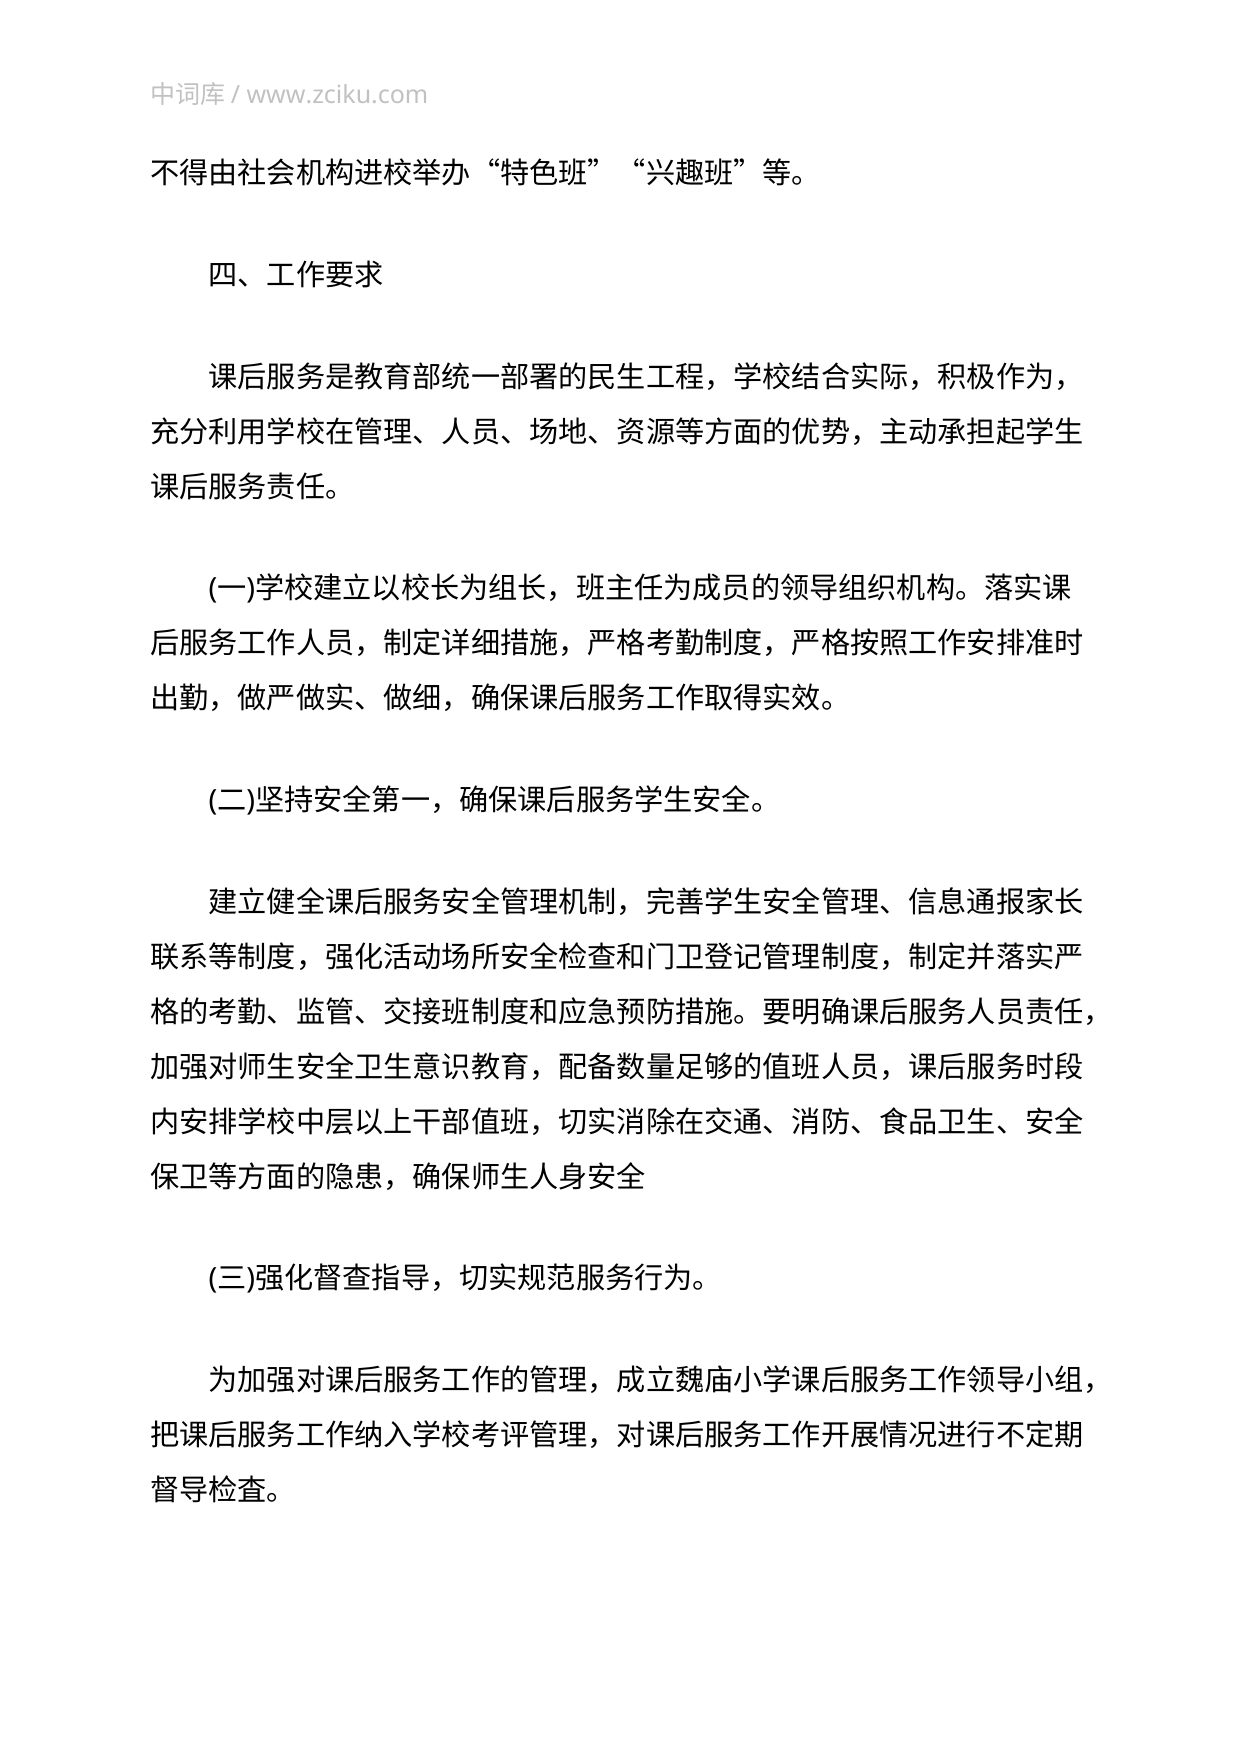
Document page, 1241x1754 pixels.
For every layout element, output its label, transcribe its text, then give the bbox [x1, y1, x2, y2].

text 课后服务是教育部统一部署的民生工程，学校结合实际，积极作为，充分利用学校在管理、人员、场地、资源等方面的优势，主动承担起学生课后服务责任。 [150, 353, 1090, 506]
text 建立健全课后服务安全管理机制，完善学生安全管理、信息通报家长联系等制度，强化活动场所安全检查和门卫登记管理制度，制定并落实严格的考勤、监管、交接班制度和应急预防措施。要明确课后服务人员责任，加强对师生安全卫生意识教育，配备数量足够的值班人员，课后服务时段内安排学校中层以上干部值班，切实消除在交通、消防、食品卫生、安全保卫等方面的隐患，确保师生人身安全 [150, 879, 1090, 1196]
text (三)强化督查指导，切实规范服务行为。 [150, 1255, 1090, 1297]
text (一)学校建立以校长为组长，班主任为成员的领导组织机构。落实课后服务工作人员，制定详细措施，严格考勤制度，严格按照工作安排准时出勤，做严做实、做细，确保课后服务工作取得实效。 [150, 565, 1090, 717]
text 为加强对课后服务工作的管理，成立魏庙小学课后服务工作领导小组，把课后服务工作纳入学校考评管理，对课后服务工作开展情况进行不定期督导检査。 [150, 1357, 1090, 1509]
text (二)坚持安全第一，确保课后服务学生安全。 [150, 777, 1090, 819]
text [150, 150, 1090, 192]
text 四、工作要求 [150, 252, 1090, 294]
